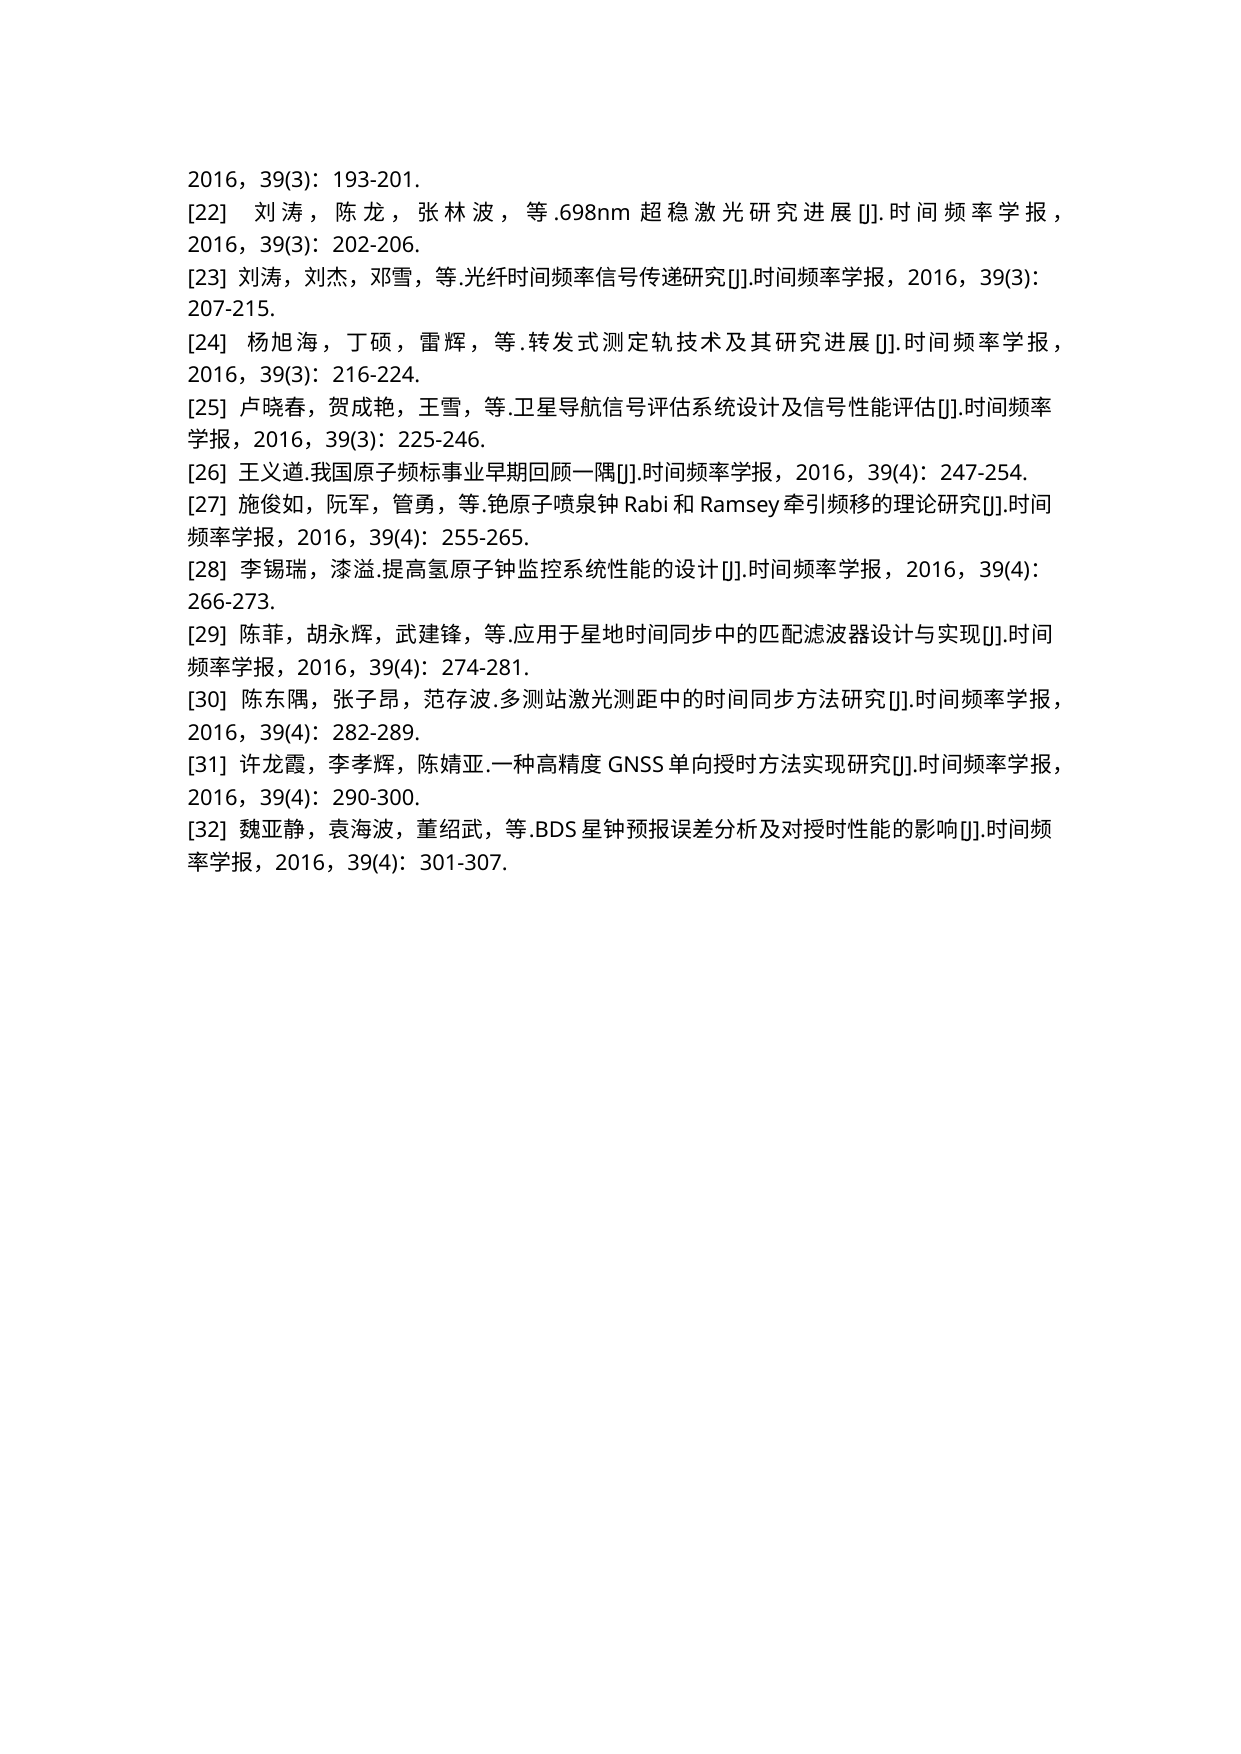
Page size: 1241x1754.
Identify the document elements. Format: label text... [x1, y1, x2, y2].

text [32] 魏亚静，袁海波，董绍武，等.BDS星钟预报误差分析及对授时性能的影响[J].时间频率学报，2016，39(4)：301-307. [187, 812, 1053, 877]
text [26] 王义遒.我国原子频标事业早期回顾一隅[J].时间频率学报，2016，39(4)：247-254. [187, 454, 1053, 487]
text [23] 刘涛，刘杰，邓雪，等.光纤时间频率信号传递研究[J].时间频率学报，2016，39(3)：207-215. [187, 259, 1053, 324]
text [187, 162, 1053, 194]
text [31] 许龙霞，李孝辉，陈婧亚.一种高精度GNSS单向授时方法实现研究[J].时间频率学报，2016，39(4)：290-300. [187, 747, 1053, 812]
text [24] 杨旭海，丁硕，雷辉，等.转发式测定轨技术及其研究进展[J].时间频率学报，2016，39(3)：216-224. [187, 324, 1053, 389]
text [29] 陈菲，胡永辉，武建锋，等.应用于星地时间同步中的匹配滤波器设计与实现[J].时间频率学报，2016，39(4)：274-281. [187, 617, 1053, 682]
text [28] 李锡瑞，漆溢.提高氢原子钟监控系统性能的设计[J].时间频率学报，2016，39(4)：266-273. [187, 552, 1053, 617]
text [27] 施俊如，阮军，管勇，等.铯原子喷泉钟Rabi和Ramsey牵引频移的理论研究[J].时间频率学报，2016，39(4)：255-265. [187, 487, 1053, 552]
text [22] 刘涛，陈龙，张林波，等.698nm超稳激光研究进展[J].时间频率学报，2016，39(3)：202-206. [187, 194, 1053, 259]
text [30] 陈东隅，张子昂，范存波.多测站激光测距中的时间同步方法研究[J].时间频率学报，2016，39(4)：282-289. [187, 682, 1053, 747]
text [25] 卢晓春，贺成艳，王雪，等.卫星导航信号评估系统设计及信号性能评估[J].时间频率学报，2016，39(3)：225-246. [187, 389, 1053, 454]
